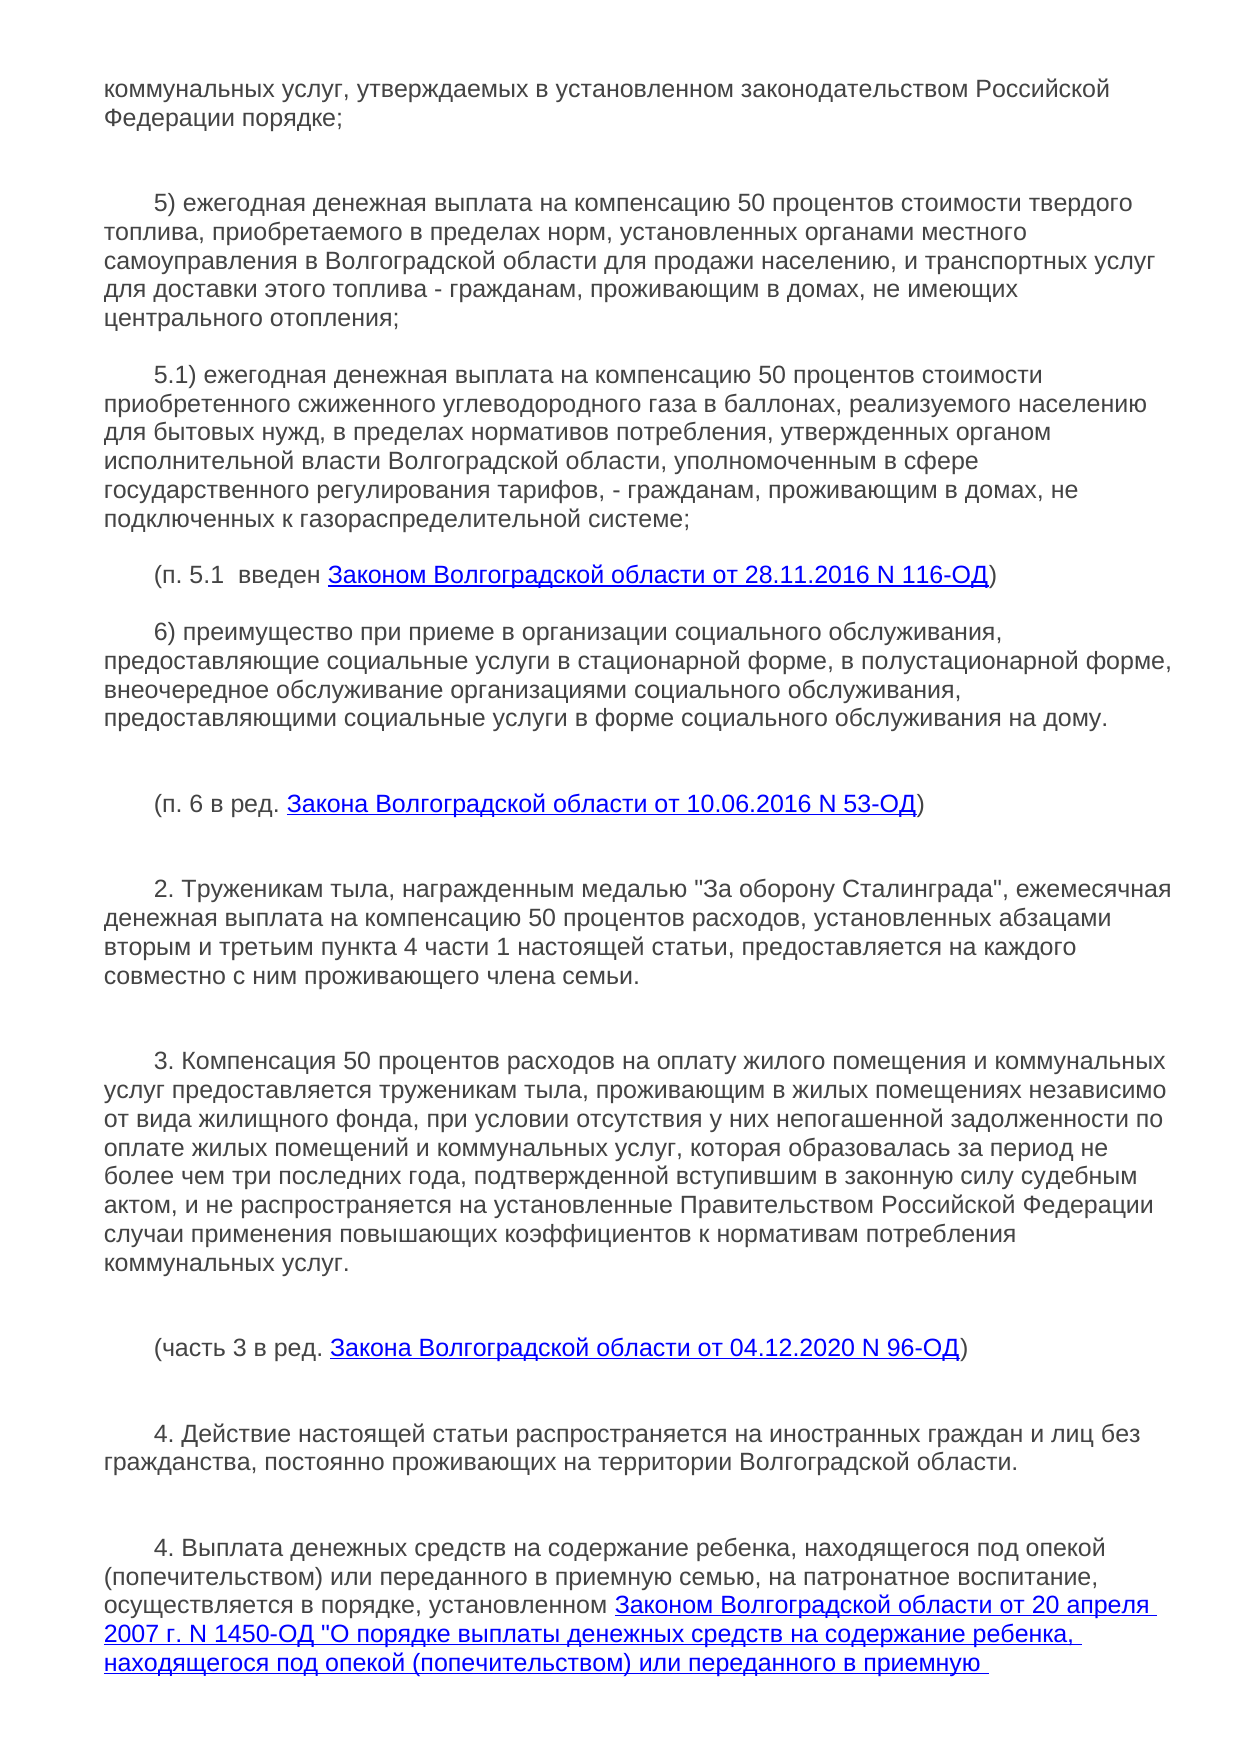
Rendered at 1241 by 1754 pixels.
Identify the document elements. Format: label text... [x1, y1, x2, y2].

text 5.1) ежегодная денежная выплата на компенсацию 50 процентов стоимости приобретенного сжиженного углеводородного газа в баллонах, реализуемого населению для бытовых нужд, в пределах нормативов потребления, утвержденных органом исполнительной власти Волгоградской области, уполномоченным в сфере государственного регулирования тарифов, - гражданам, проживающим в домах, не подключенных к газораспределительной системе; [103, 360, 1181, 560]
text 4. Действие настоящей статьи распространяется на иностранных граждан и лиц без гражданства, постоянно проживающих на территории Волгоградской области. [103, 1418, 1181, 1504]
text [103, 74, 1181, 159]
text 3. Компенсация 50 процентов расходов на оплату жилого помещения и коммунальных услуг предоставляется труженикам тыла, проживающим в жилых помещениях независимо от вида жилищного фонда, при условии отсутствия у них непогашенной задолженности по оплате жилых помещений и коммунальных услуг, которая образовалась за период не более чем три последних года, подтвержденной вступившим в законную силу судебным актом, и не распространяется на установленные Правительством Российской Федерации случаи применения повышающих коэффициентов к нормативам потребления коммунальных услуг. [103, 1046, 1181, 1304]
text 5) ежегодная денежная выплата на компенсацию 50 процентов стоимости твердого топлива, приобретаемого в пределах норм, установленных органами местного самоуправления в Волгоградской области для продажи населению, и транспортных услуг для доставки этого топлива - гражданам, проживающим в домах, не имеющих центрального отопления; [103, 188, 1181, 360]
text (п. 6 в ред. Закона Волгоградской области от 10.06.2016 N 53-ОД) [103, 789, 1181, 846]
text (п. 5.1 введен Законом Волгоградской области от 28.11.2016 N 116-ОД) [103, 560, 1181, 617]
text 6) преимущество при приеме в организации социального обслуживания, предоставляющие социальные услуги в стационарной форме, в полустационарной форме, внеочередное обслуживание организациями социального обслуживания, предоставляющими социальные услуги в форме социального обслуживания на дому. [103, 617, 1181, 760]
text 2. Труженикам тыла, награжденным медалью "За оборону Сталинграда", ежемесячная денежная выплата на компенсацию 50 процентов расходов, установленных абзацами вторым и третьим пункта 4 части 1 настоящей статьи, предоставляется на каждого совместно с ним проживающего члена семьи. [103, 874, 1181, 1017]
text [103, 1533, 1181, 1677]
text (часть 3 в ред. Закона Волгоградской области от 04.12.2020 N 96-ОД) [103, 1333, 1181, 1390]
